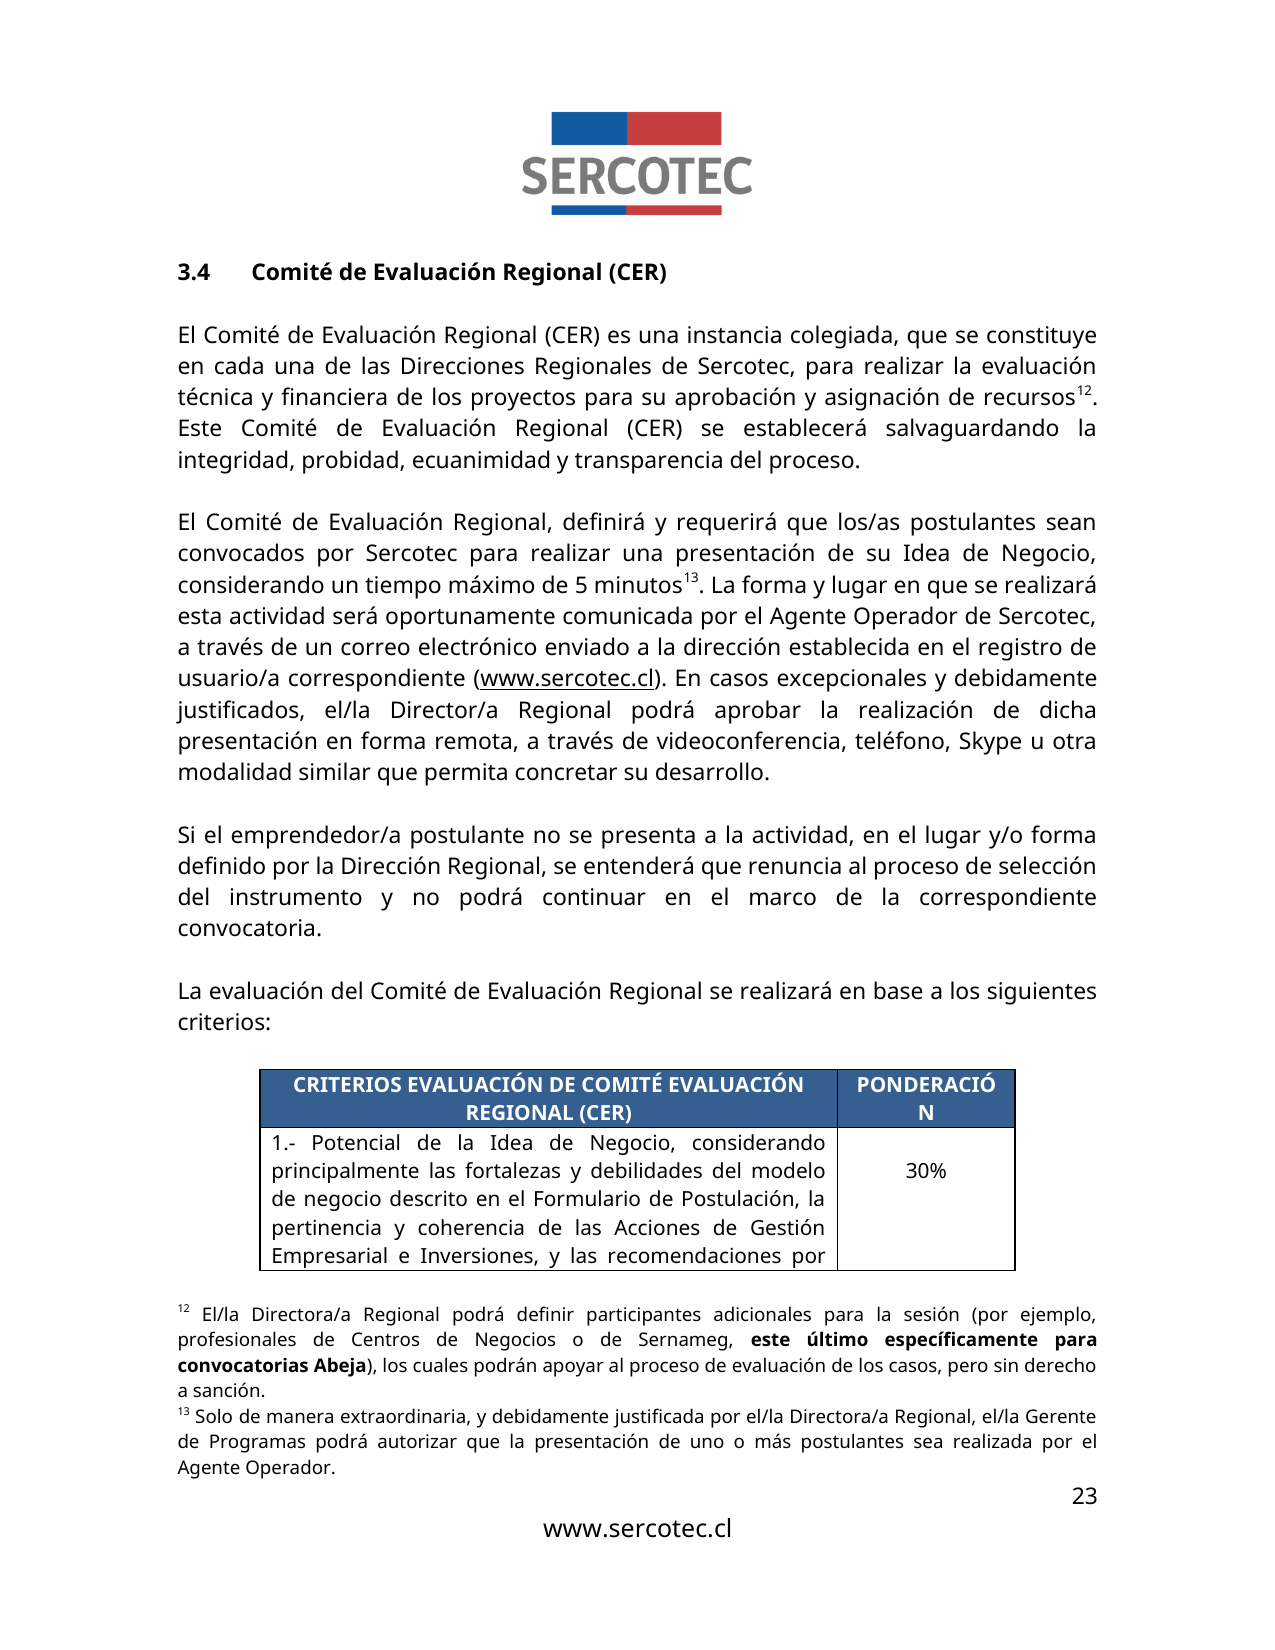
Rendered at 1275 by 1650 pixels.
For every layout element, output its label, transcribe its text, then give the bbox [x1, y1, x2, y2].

text El Comité de Evaluación Regional (CER) es una instancia colegiada, que se constituye en cada una de las Direcciones Regionales de Sercotec, para realizar la evaluación técnica y financiera de los proyectos para su aprobación y asignación de recursos. Este Comité de Evaluación Regional (CER) se establecerá salvaguardando la integridad, probidad, ecuanimidad y transparencia del proceso. [177, 319, 1098, 475]
table_cell 30% [838, 1128, 1014, 1270]
text 3.4 Comité de Evaluación Regional (CER) [177, 256, 1098, 287]
text La evaluación del Comité de Evaluación Regional se realizará en base a los siguientes criterios: [177, 975, 1098, 1037]
table_header CRITERIOS EVALUACIÓN DE COMITÉ EVALUACIÓN REGIONAL (CER) [261, 1070, 837, 1127]
picture [512, 105, 763, 225]
text Si el emprendedor/a postulante no se presenta a la actividad, en el lugar y/o forma definido por la Dirección Regional, se entenderá que renuncia al proceso de selección del instrumento y no podrá continuar en el marco de la correspondiente convocatoria. [177, 819, 1098, 944]
text El Comité de Evaluación Regional, definirá y requerirá que los/as postulantes sean convocados por Sercotec para realizar una presentación de su Idea de Negocio, considerando un tiempo máximo de 5 minutos. La forma y lugar en que se realizará esta actividad será oportunamente comunicada por el Agente Operador de Sercotec, a través de un correo electrónico enviado a la dirección establecida en el registro de usuario/a correspondiente (www.sercotec.cl). En casos excepcionales y debidamente justificados, el/la Director/a Regional podrá aprobar la realización de dicha presentación en forma remota, a través de videoconferencia, teléfono, Skype u otra modalidad similar que permita concretar su desarrollo. [177, 506, 1098, 787]
table_header PONDERACIÓN [838, 1070, 1014, 1127]
